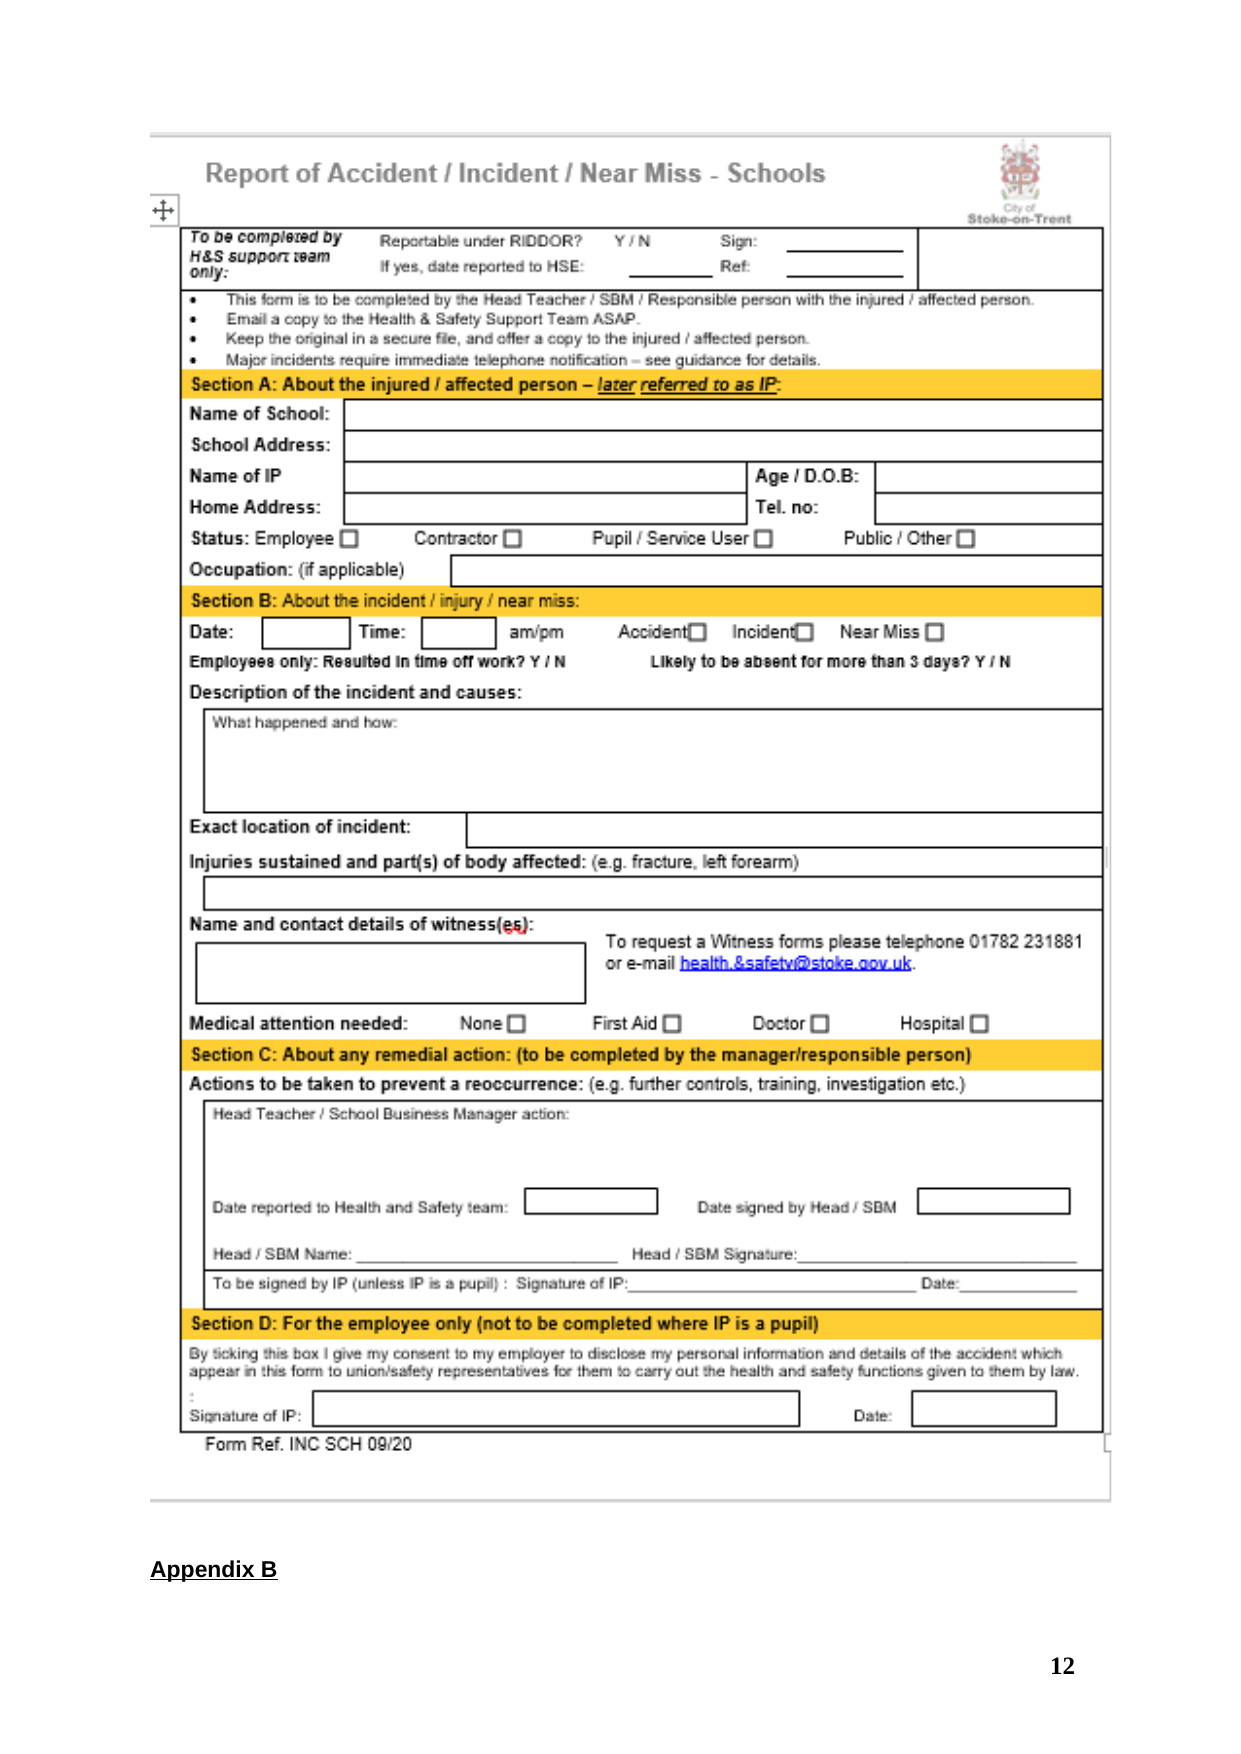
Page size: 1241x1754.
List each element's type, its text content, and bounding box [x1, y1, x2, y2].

text Appendix B [150, 1556, 1090, 1582]
picture [150, 132, 1112, 1503]
